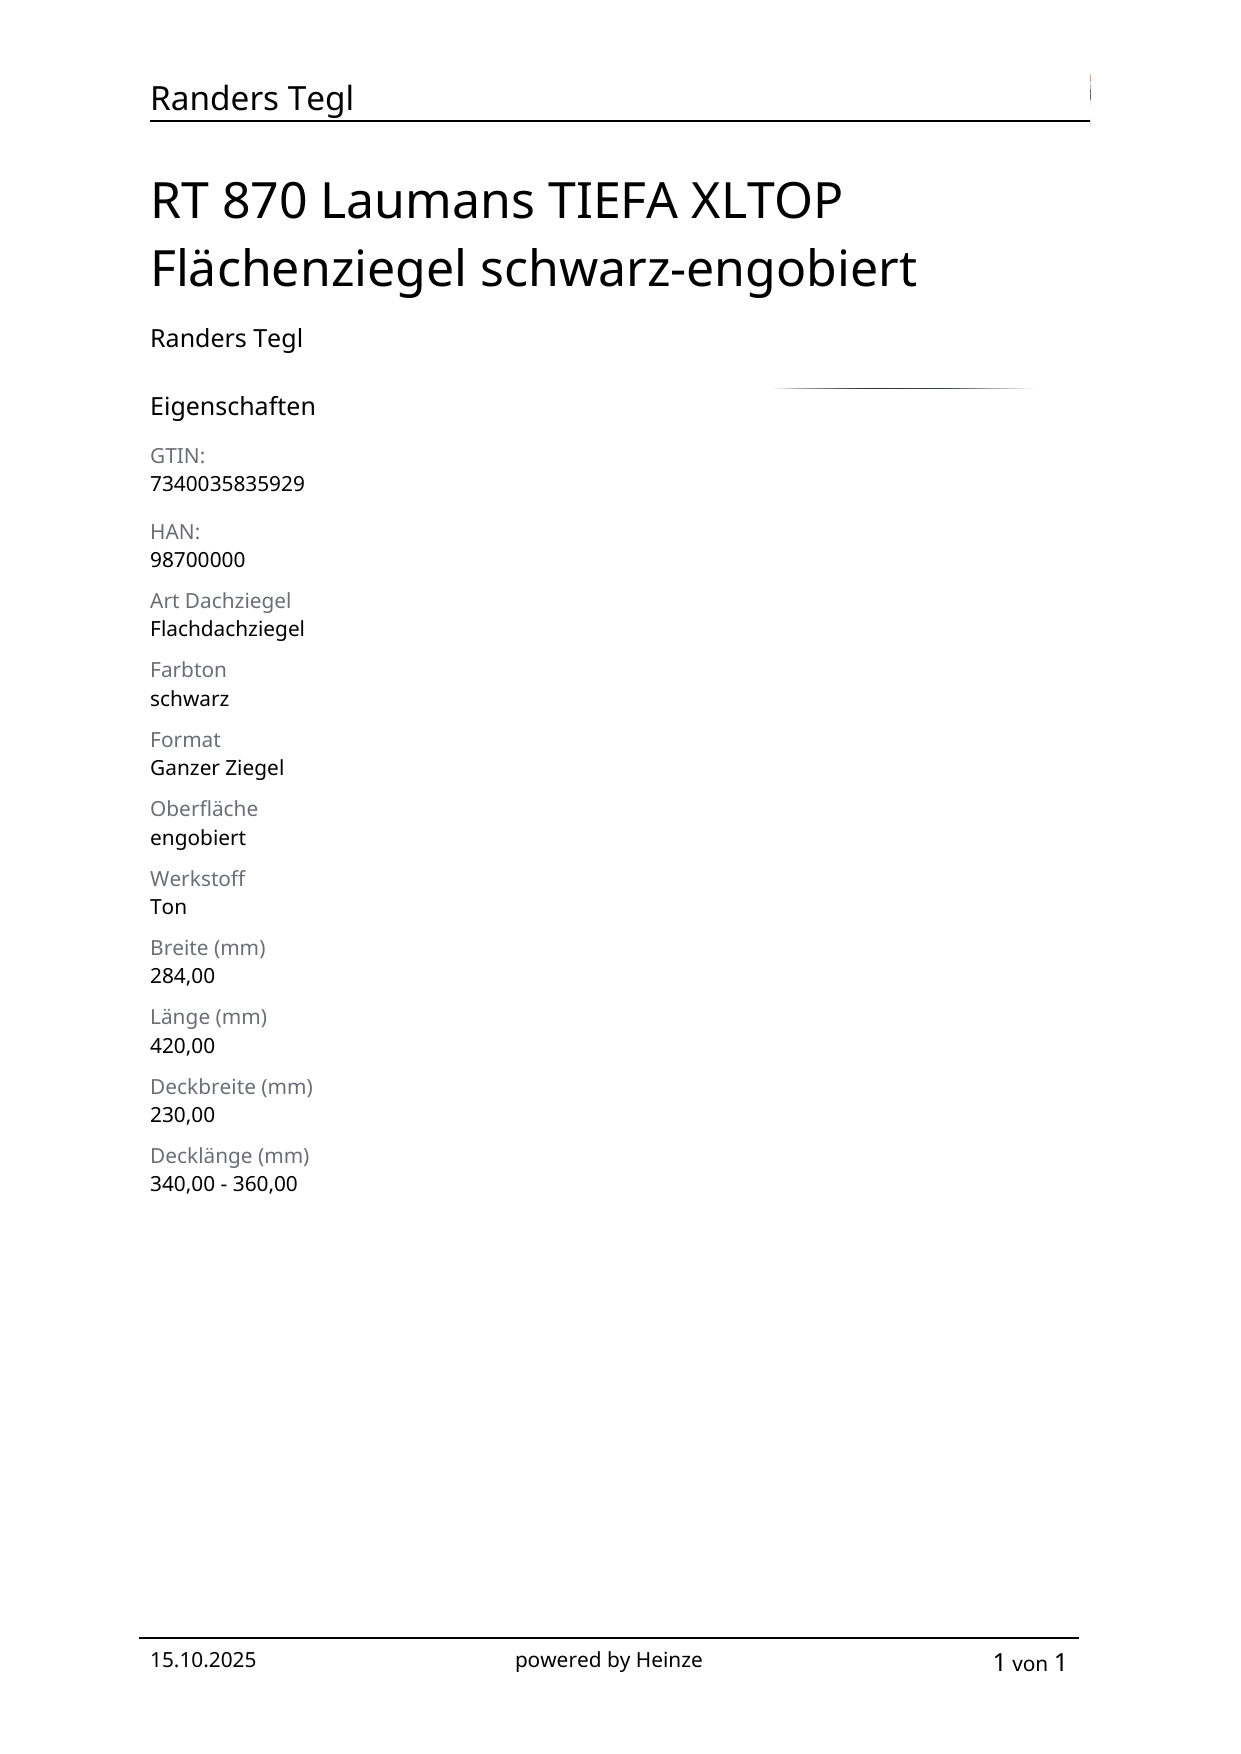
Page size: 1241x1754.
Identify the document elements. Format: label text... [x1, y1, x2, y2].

text Art Dachziegel [150, 586, 1090, 614]
text 284,00 [150, 961, 1090, 990]
text 420,00 [150, 1031, 1090, 1059]
text engobiert [150, 823, 1090, 851]
text 230,00 [150, 1100, 1090, 1129]
text 98700000 [150, 545, 1090, 574]
text Eigenschaften [150, 388, 1090, 422]
text Format [150, 725, 1090, 753]
text Werkstoff [150, 864, 1090, 892]
text Ton [150, 892, 1090, 921]
text GTIN: [150, 441, 1090, 469]
text Decklänge (mm) [150, 1141, 1090, 1169]
text Deckbreite (mm) [150, 1072, 1090, 1100]
text schwarz [150, 684, 1090, 712]
text HAN: [150, 517, 1090, 545]
text 7340035835929 [150, 469, 1090, 498]
text Flachdachziegel [150, 614, 1090, 643]
text Randers Tegl [150, 320, 1090, 354]
text Oberfläche [150, 794, 1090, 823]
text Breite (mm) [150, 933, 1090, 961]
text Ganzer Ziegel [150, 753, 1090, 782]
text Länge (mm) [150, 1002, 1090, 1031]
text 340,00 - 360,00 [150, 1169, 1090, 1198]
text RT 870 Laumans TIEFA XLTOP Flächenziegel schwarz-engobiert [150, 165, 1090, 301]
text Farbton [150, 656, 1090, 684]
